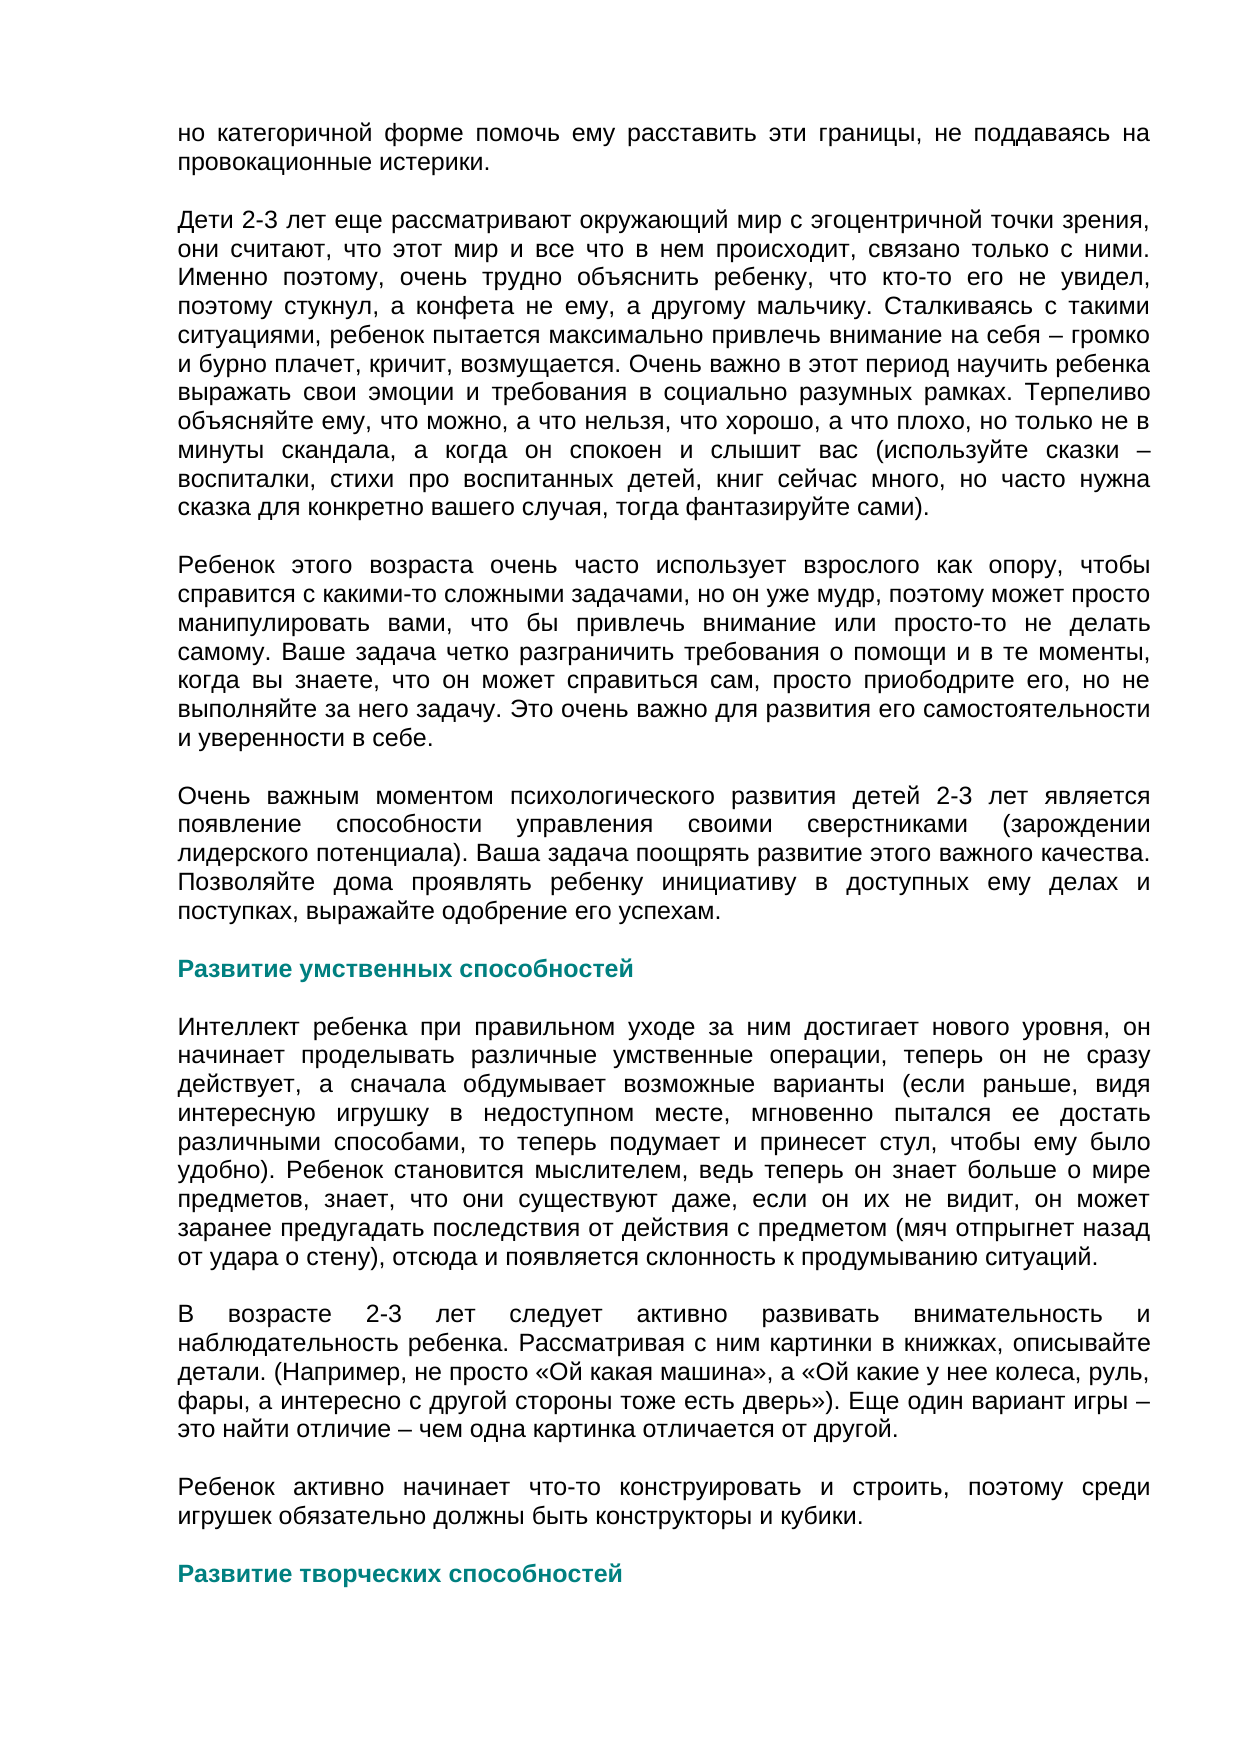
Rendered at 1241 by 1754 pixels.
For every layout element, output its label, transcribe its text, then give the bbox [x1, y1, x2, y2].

text Дети 2-3 лет еще рассматривают окружающий мир с эгоцентричной точки зрения, они считают, что этот мир и все что в нем происходит, связано только с ними. Именно поэтому, очень трудно объяснить ребенку, что кто-то его не увидел, поэтому стукнул, а конфета не ему, а другому мальчику. Сталкиваясь с такими ситуациями, ребенок пытается максимально привлечь внимание на себя – громко и бурно плачет, кричит, возмущается. Очень важно в этот период научить ребенка выражать свои эмоции и требования в социально разумных рамках. Терпеливо объясняйте ему, что можно, а что нельзя, что хорошо, а что плохо, но только не в минуты скандала, а когда он спокоен и слышит вас (используйте сказки – воспиталки, стихи про воспитанных детей, книг сейчас много, но часто нужна сказка для конкретно вашего случая, тогда фантазируйте сами). [177, 205, 1152, 521]
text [177, 118, 1152, 176]
text Ребенок этого возраста очень часто использует взрослого как опору, чтобы справится с какими-то сложными задачами, но он уже мудр, поэтому может просто манипулировать вами, что бы привлечь внимание или просто-то не делать самому. Ваше задача четко разграничить требования о помощи и в те моменты, когда вы знаете, что он может справиться сам, просто приободрите его, но не выполняйте за него задачу. Это очень важно для развития его самостоятельности и уверенности в себе. [177, 550, 1152, 751]
text Развитие умственных способностей [177, 953, 1152, 982]
text Очень важным моментом психологического развития детей 2-3 лет является появление способности управления своими сверстниками (зарождении лидерского потенциала). Ваша задача поощрять развитие этого важного качества. Позволяйте дома проявлять ребенку инициативу в доступных ему делах и поступках, выражайте одобрение его успехам. [177, 781, 1152, 924]
text В возрасте 2-3 лет следует активно развивать внимательность и наблюдательность ребенка. Рассматривая с ним картинки в книжках, описывайте детали. (Например, не просто «Ой какая машина», а «Ой какие у нее колеса, руль, фары, а интересно с другой стороны тоже есть дверь»). Еще один вариант игры – это найти отличие – чем одна картинка отличается от другой. [177, 1299, 1152, 1443]
text Ребенок активно начинает что-то конструировать и строить, поэтому среди игрушек обязательно должны быть конструкторы и кубики. [177, 1472, 1152, 1530]
text Интеллект ребенка при правильном уходе за ним достигает нового уровня, он начинает проделывать различные умственные операции, теперь он не сразу действует, а сначала обдумывает возможные варианты (если раньше, видя интересную игрушку в недоступном месте, мгновенно пытался ее достать различными способами, то теперь подумает и принесет стул, чтобы ему было удобно). Ребенок становится мыслителем, ведь теперь он знает больше о мире предметов, знает, что они существуют даже, если он их не видит, он может заранее предугадать последствия от действия с предметом (мяч отпрыгнет назад от удара о стену), отсюда и появляется склонность к продумыванию ситуаций. [177, 1011, 1152, 1270]
text Развитие творческих способностей [177, 1559, 1152, 1588]
